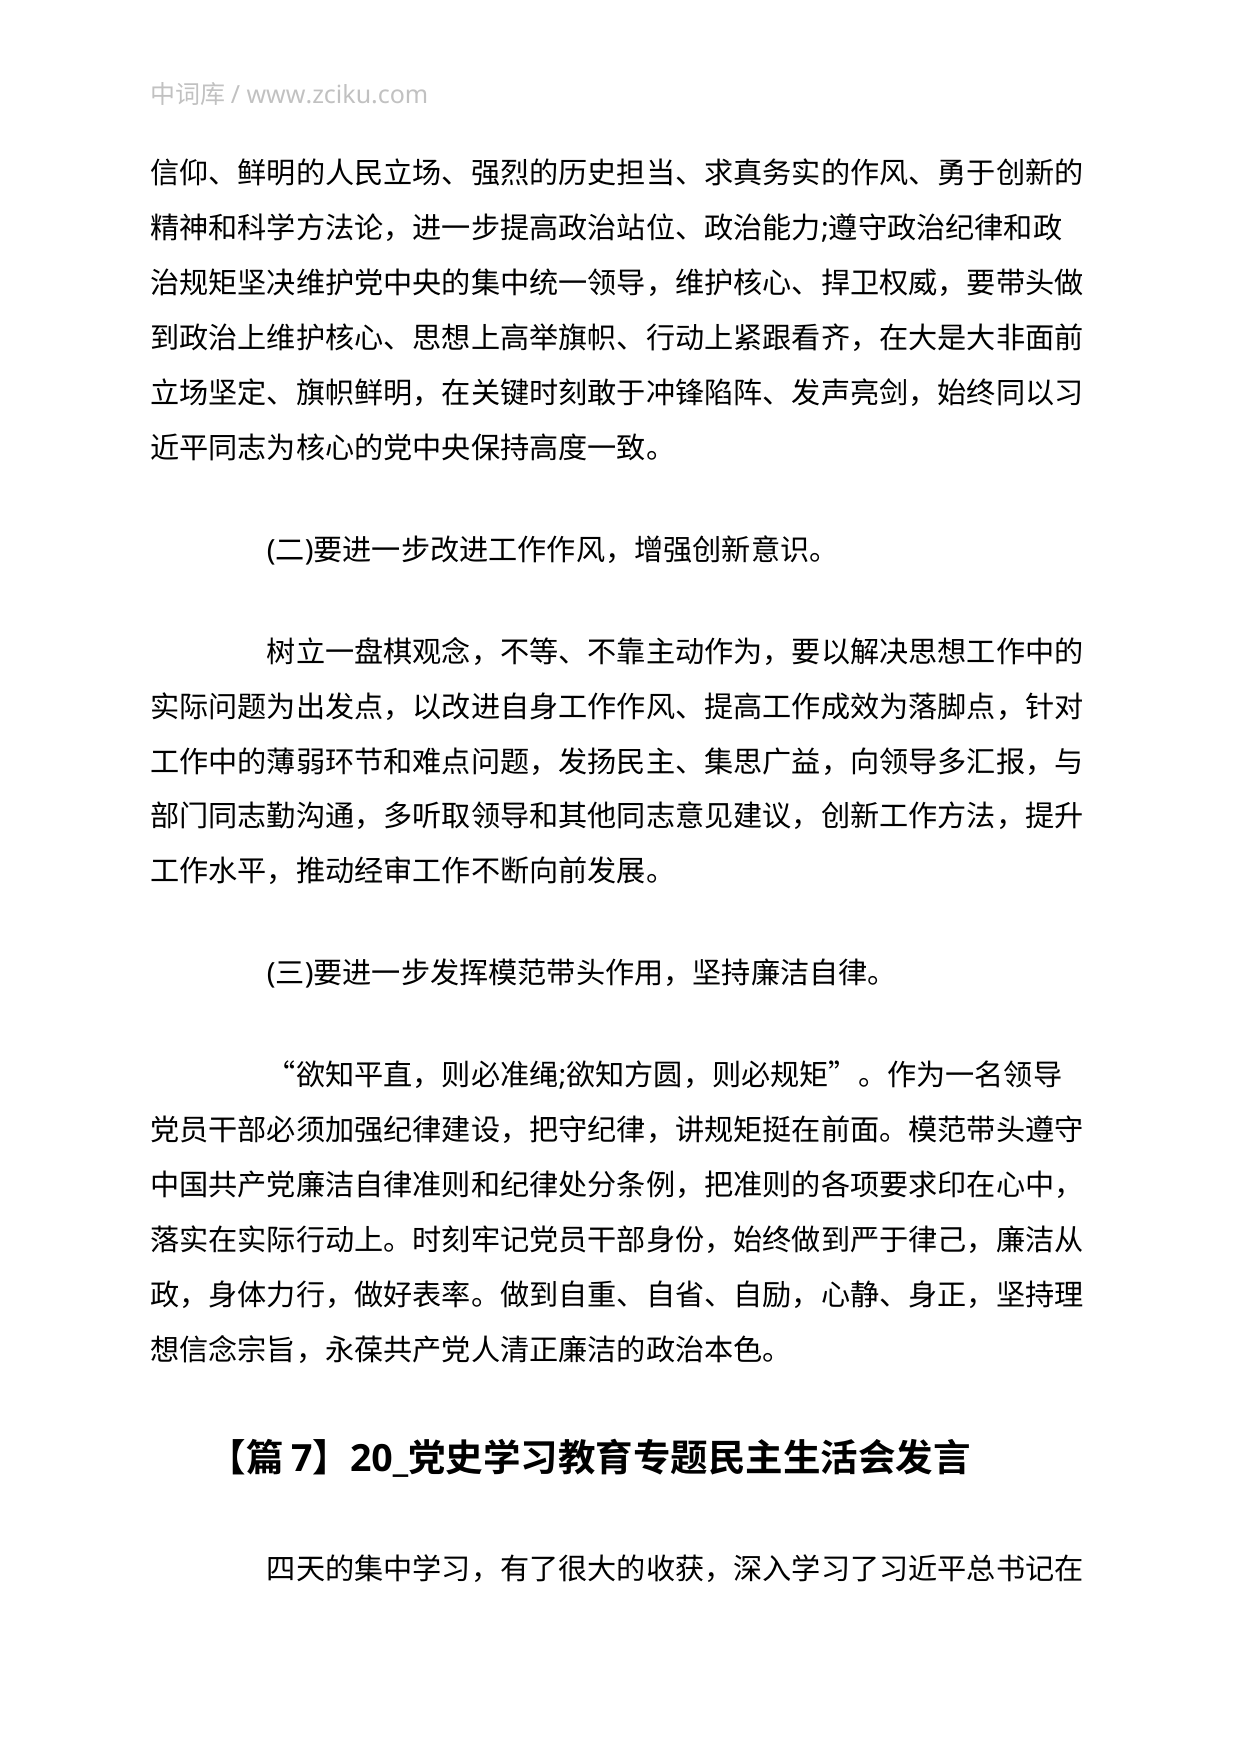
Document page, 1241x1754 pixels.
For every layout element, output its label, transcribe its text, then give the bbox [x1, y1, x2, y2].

text 树立一盘棋观念，不等、不靠主动作为，要以解决思想工作中的实际问题为出发点，以改进自身工作作风、提高工作成效为落脚点，针对工作中的薄弱环节和难点问题，发扬民主、集思广益，向领导多汇报，与部门同志勤沟通，多听取领导和其他同志意见建议，创新工作方法，提升工作水平，推动经审工作不断向前发展。 [150, 628, 1090, 890]
text 【篇7】20_党史学习教育专题民主生活会发言 [150, 1428, 1090, 1482]
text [150, 150, 1090, 467]
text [150, 1546, 1090, 1588]
text (二)要进一步改进工作作风，增强创新意识。 [150, 526, 1090, 569]
text (三)要进一步发挥模范带头作用，坚持廉洁自律。 [150, 950, 1090, 992]
text “欲知平直，则必准绳;欲知方圆，则必规矩”。作为一名领导党员干部必须加强纪律建设，把守纪律，讲规矩挺在前面。模范带头遵守中国共产党廉洁自律准则和纪律处分条例，把准则的各项要求印在心中，落实在实际行动上。时刻牢记党员干部身份，始终做到严于律己，廉洁从政，身体力行，做好表率。做到自重、自省、自励，心静、身正，坚持理想信念宗旨，永葆共产党人清正廉洁的政治本色。 [150, 1052, 1090, 1368]
